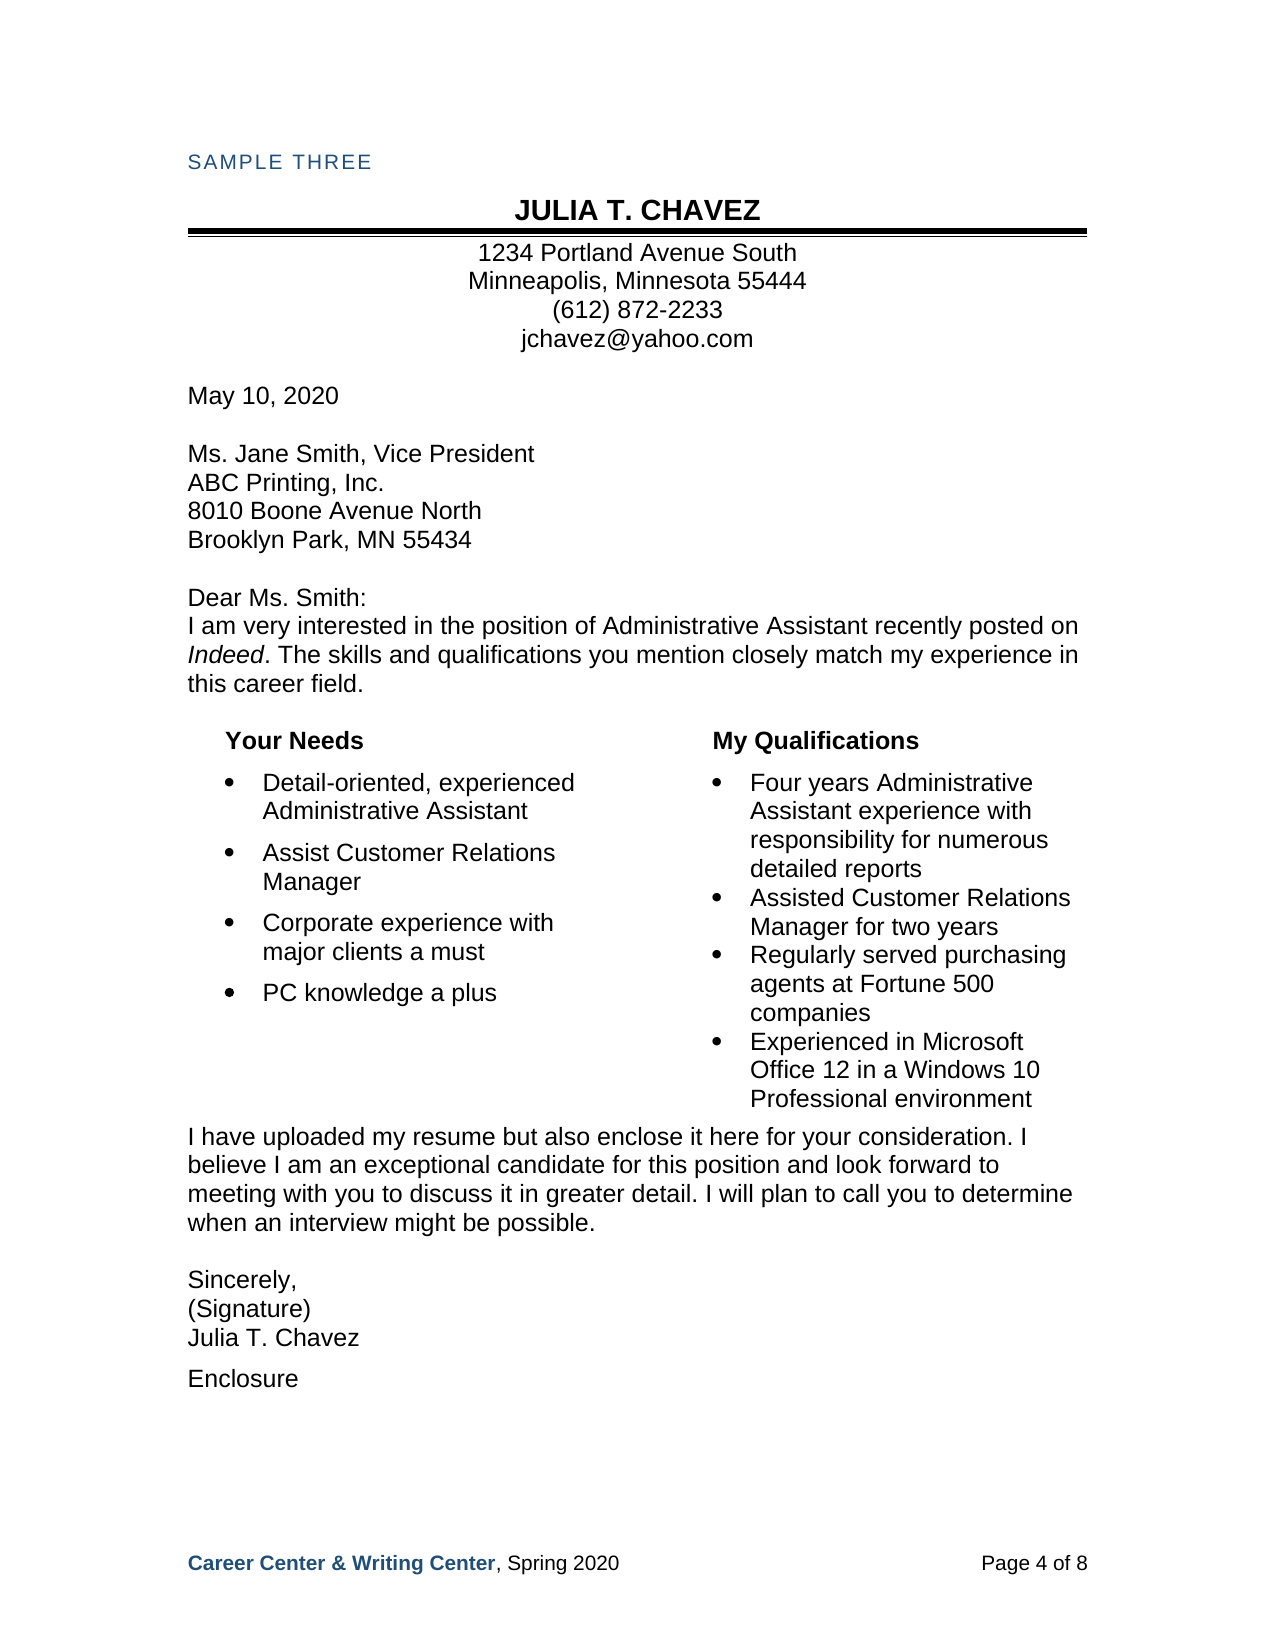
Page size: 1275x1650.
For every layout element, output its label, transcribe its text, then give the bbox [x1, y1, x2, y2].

text Julia T. Chavez [187, 1323, 1087, 1352]
text I have uploaded my resume but also enclose it here for your consideration. I believe I am an exceptional candidate for this position and look forward to meeting with you to discuss it in greater detail. I will plan to call you to determine when an interview might be possible. [187, 1122, 1087, 1237]
text 8010 Boone Avenue North [187, 496, 1087, 525]
text Enclosure [187, 1364, 1087, 1393]
text jchavez@yahoo.com [187, 324, 1087, 352]
list Experienced in Microsoft Office 12 in a Windows 10 Professional environment [712, 1027, 1087, 1113]
list Assist Customer Relations Manager [225, 838, 600, 895]
text 1234 Portland Avenue South [187, 237, 1087, 266]
text (612) 872-2233 [187, 295, 1087, 324]
list Regularly served purchasing agents at Fortune 500 companies [712, 940, 1087, 1027]
list Four years Administrative Assistant experience with responsibility for numerous detailed reports [712, 767, 1087, 883]
text My Qualifications [675, 726, 1087, 755]
text May 10, 2020 [187, 381, 1087, 410]
text SAMPLE THREE [187, 150, 1087, 174]
text Dear Ms. Smith: [187, 582, 1087, 611]
text Brooklyn Park, MN 55434 [187, 525, 1087, 554]
list PC knowledge a plus [225, 978, 600, 1007]
list Corporate experience with major clients a must [225, 908, 600, 965]
text Ms. Jane Smith, Vice President [187, 439, 1087, 467]
text Your Needs [187, 726, 600, 755]
text ABC Printing, Inc. [187, 467, 1087, 496]
list Detail-oriented, experienced Administrative Assistant [225, 767, 600, 825]
text JULIA T. CHAVEZ [187, 192, 1087, 237]
list Assisted Customer Relations Manager for two years [712, 883, 1087, 940]
text (Signature) [187, 1294, 1087, 1323]
text I am very interested in the position of Administrative Assistant recently posted on Indeed. The skills and qualifications you mention closely match my experience in this career field. [187, 611, 1087, 697]
text Sincerely, [187, 1265, 1087, 1294]
